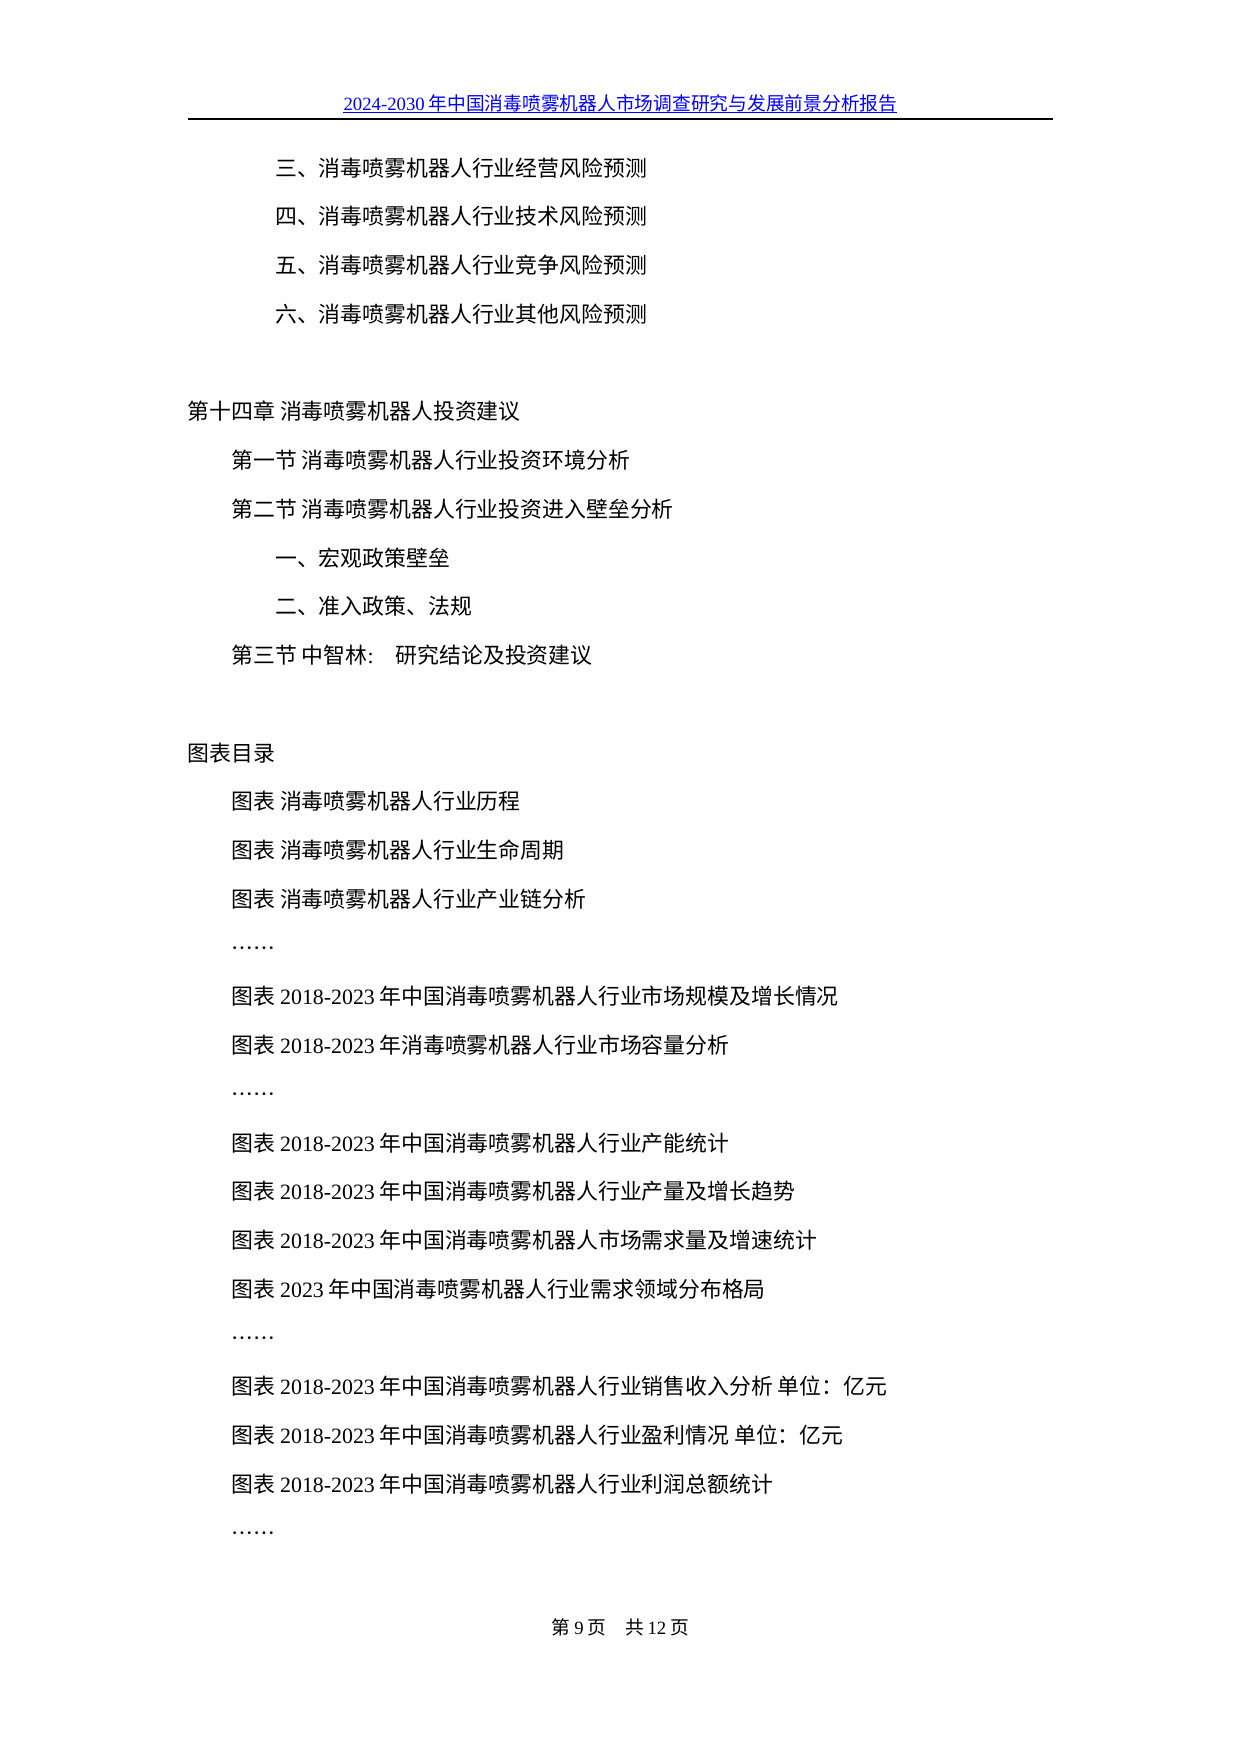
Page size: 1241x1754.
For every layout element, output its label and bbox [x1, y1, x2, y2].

text [187, 150, 1053, 1548]
